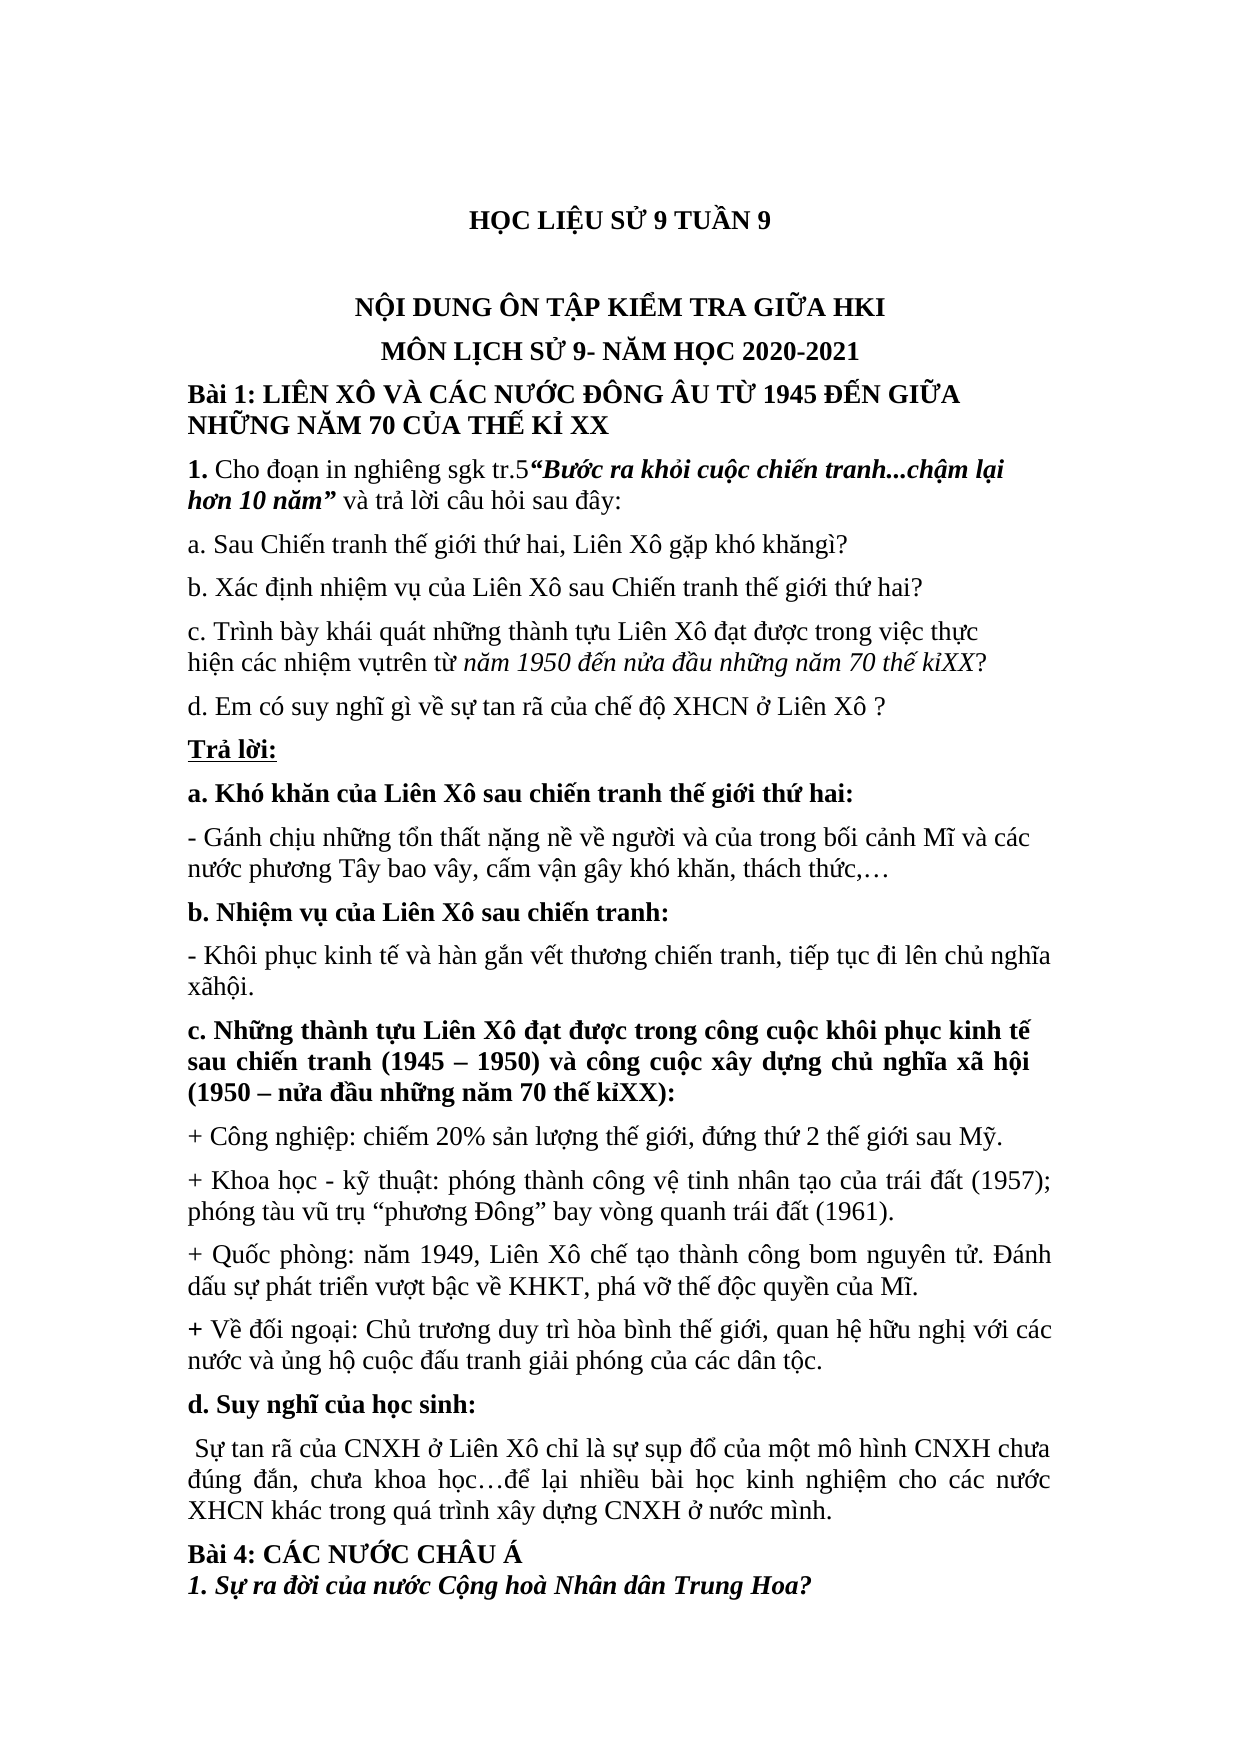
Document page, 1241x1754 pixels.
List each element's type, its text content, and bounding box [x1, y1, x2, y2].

text NỘI DUNG ÔN TẬP KIỂM TRA GIỮA HKI [187, 291, 1053, 322]
text d. Em có suy nghĩ gì về sự tan rã của chế độ XHCN ở Liên Xô ? [187, 690, 1053, 721]
text Sự tan rã của CNXH ở Liên Xô chỉ là sự sụp đổ của một mô hình CNXH chưa đúng đắn, chưa khoa học…để lại nhiều bài học kinh nghiệm cho các nước XHCN khác trong quá trình xây dựng CNXH ở nước mình. [187, 1432, 1053, 1525]
text - Gánh chịu những tổn thất nặng nề về người và của trong bối cảnh Mĩ và các nước phương Tây bao vây, cấm vận gây khó khăn, thách thức,… [187, 821, 1031, 883]
text b. Xác định nhiệm vụ của Liên Xô sau Chiến tranh thế giới thứ hai? [187, 572, 1053, 603]
text - Khôi phục kinh tế và hàn gắn vết thương chiến tranh, tiếp tục đi lên chủ nghĩa xãhội. [187, 939, 1053, 1002]
text + Khoa học - kỹ thuật: phóng thành công vệ tinh nhân tạo của trái đất (1957); phóng tàu vũ trụ “phương Đông” bay vòng quanh trái đất (1961). [187, 1164, 1053, 1226]
text + Về đối ngoại: Chủ trương duy trì hòa bình thế giới, quan hệ hữu nghị với các nước và ủng hộ cuộc đấu tranh giải phóng của các dân tộc. [187, 1313, 1053, 1376]
text c. Trình bày khái quát những thành tựu Liên Xô đạt được trong việc thực hiện các nhiệm vụtrên từ năm 1950 đến nửa đầu những năm 70 thế kỉXX? [187, 615, 1031, 677]
text a. Khó khăn của Liên Xô sau chiến tranh thế giới thứ hai: [187, 777, 1053, 808]
text + Công nghiệp: chiếm 20% sản lượng thế giới, đứng thứ 2 thế giới sau Mỹ. [187, 1120, 1053, 1151]
subtitle b. Nhiệm vụ của Liên Xô sau chiến tranh: [187, 896, 1053, 927]
text d. Suy nghĩ của học sinh: [187, 1388, 1053, 1419]
text Bài 4: CÁC NƯỚC CHÂU Á [187, 1538, 1053, 1569]
text 1. Cho đoạn in nghiêng sgk tr.5“Bước ra khỏi cuộc chiến tranh...chậm lại hơn 10 năm” và trả lời câu hỏi sau đây: [187, 453, 1053, 515]
text HỌC LIỆU SỬ 9 TUẦN 9 [187, 204, 1053, 235]
subtitle c. Những thành tựu Liên Xô đạt được trong công cuộc khôi phục kinh tế sau chiến tranh (1945 – 1950) và công cuộc xây dựng chủ nghĩa xã hội (1950 – nửa đầu những năm 70 thế kỉXX): [187, 1014, 1031, 1108]
text MÔN LỊCH SỬ 9- NĂM HỌC 2020-2021 [187, 335, 1053, 366]
text Trả lời: [187, 734, 1053, 765]
list Sự ra đời của nước Cộng hoà Nhân dân Trung Hoa? [187, 1569, 1053, 1600]
text a. Sau Chiến tranh thế giới thứ hai, Liên Xô gặp khó khăngì? [187, 528, 1053, 559]
text Bài 1: LIÊN XÔ VÀ CÁC NƯỚC ĐÔNG ÂU TỪ 1945 ĐẾN GIỮA NHỮNG NĂM 70 CỦA THẾ KỈ XX [187, 378, 1053, 441]
text + Quốc phòng: năm 1949, Liên Xô chế tạo thành công bom nguyên tử. Đánh dấu sự phát triển vượt bậc về KHKT, phá vỡ thế độc quyền của Mĩ. [187, 1238, 1053, 1301]
